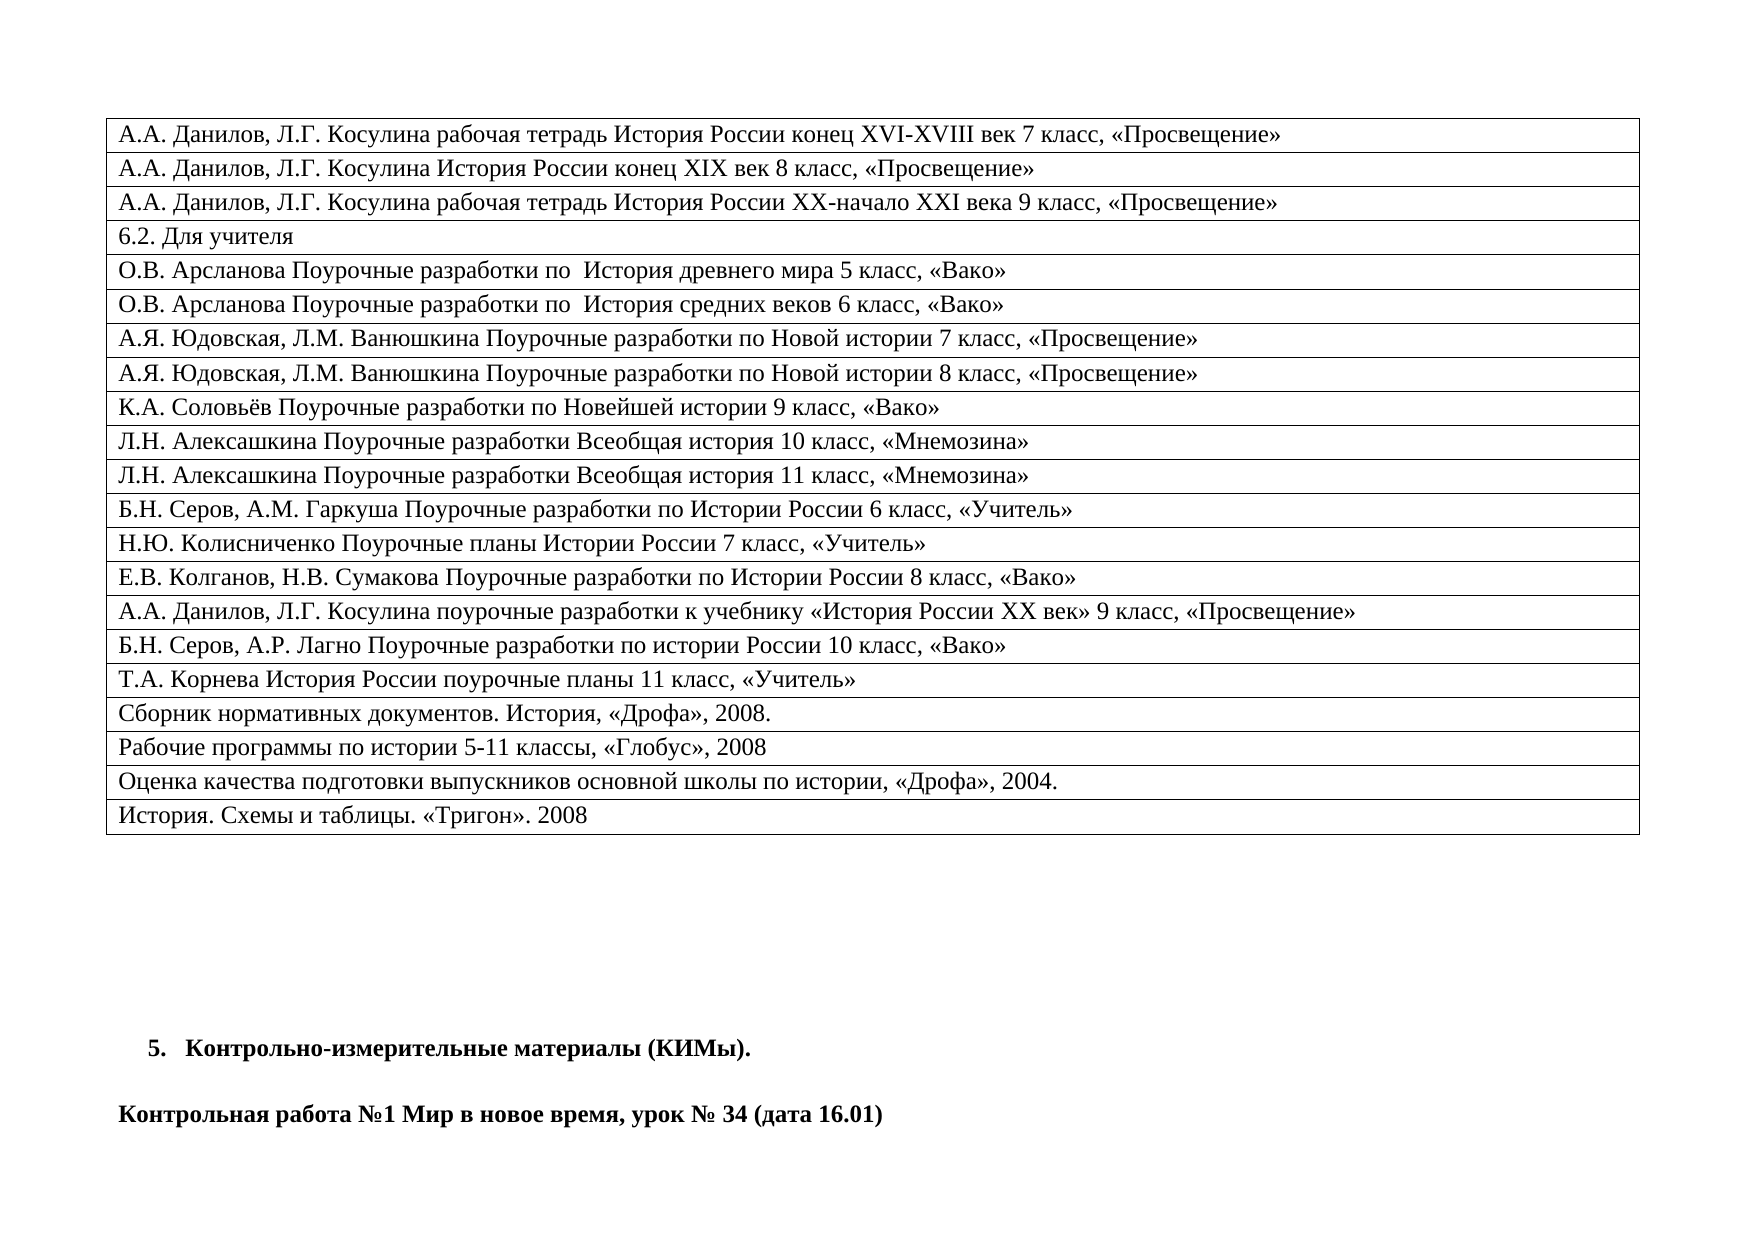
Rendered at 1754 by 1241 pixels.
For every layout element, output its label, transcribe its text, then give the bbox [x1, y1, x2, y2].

table_cell Сборник нормативных документов. История, «Дрофа», 2008. [107, 698, 1639, 731]
table_cell А.А. Данилов, Л.Г. Косулина рабочая тетрадь История России конец XVI-XVIII век 7 класс, «Просвещение» [107, 119, 1639, 152]
table_cell Рабочие программы по истории 5-11 классы, «Глобус», 2008 [107, 732, 1639, 765]
table_cell Оценка качества подготовки выпускников основной школы по истории, «Дрофа», 2004. [107, 766, 1639, 799]
table_cell А.Я. Юдовская, Л.М. Ванюшкина Поурочные разработки по Новой истории 8 класс, «Просвещение» [107, 358, 1639, 391]
table_cell О.В. Арсланова Поурочные разработки по История средних веков 6 класс, «Вако» [107, 290, 1639, 322]
table_cell К.А. Соловьёв Поурочные разработки по Новейшей истории 9 класс, «Вако» [107, 392, 1639, 425]
list Контрольно-измерительные материалы (КИМы). [148, 1033, 1665, 1061]
table_cell Л.Н. Алексашкина Поурочные разработки Всеобщая история 10 класс, «Мнемозина» [107, 426, 1639, 459]
table_cell А.А. Данилов, Л.Г. Косулина рабочая тетрадь История России XX-начало XXI века 9 класс, «Просвещение» [107, 187, 1639, 220]
table_cell А.Я. Юдовская, Л.М. Ванюшкина Поурочные разработки по Новой истории 7 класс, «Просвещение» [107, 324, 1639, 357]
table_cell Н.Ю. Колисниченко Поурочные планы Истории России 7 класс, «Учитель» [107, 528, 1639, 561]
text Контрольная работа №1 Мир в новое время, урок № 34 (дата 16.01) [118, 1099, 1665, 1127]
table_cell О.В. Арсланова Поурочные разработки по История древнего мира 5 класс, «Вако» [107, 255, 1639, 288]
table_cell Л.Н. Алексашкина Поурочные разработки Всеобщая история 11 класс, «Мнемозина» [107, 460, 1639, 493]
table_cell Т.А. Корнева История России поурочные планы 11 класс, «Учитель» [107, 664, 1639, 697]
table_cell История. Схемы и таблицы. «Тригон». 2008 [107, 800, 1639, 833]
table_cell А.А. Данилов, Л.Г. Косулина поурочные разработки к учебнику «История России XX век» 9 класс, «Просвещение» [107, 596, 1639, 629]
table_cell 6.2. Для учителя [107, 221, 1639, 254]
table_cell Б.Н. Серов, А.М. Гаркуша Поурочные разработки по Истории России 6 класс, «Учитель» [107, 494, 1639, 527]
table_cell Е.В. Колганов, Н.В. Сумакова Поурочные разработки по Истории России 8 класс, «Вако» [107, 562, 1639, 595]
table_cell А.А. Данилов, Л.Г. Косулина История России конец XIX век 8 класс, «Просвещение» [107, 153, 1639, 186]
table_cell Б.Н. Серов, А.Р. Лагно Поурочные разработки по истории России 10 класс, «Вако» [107, 630, 1639, 663]
